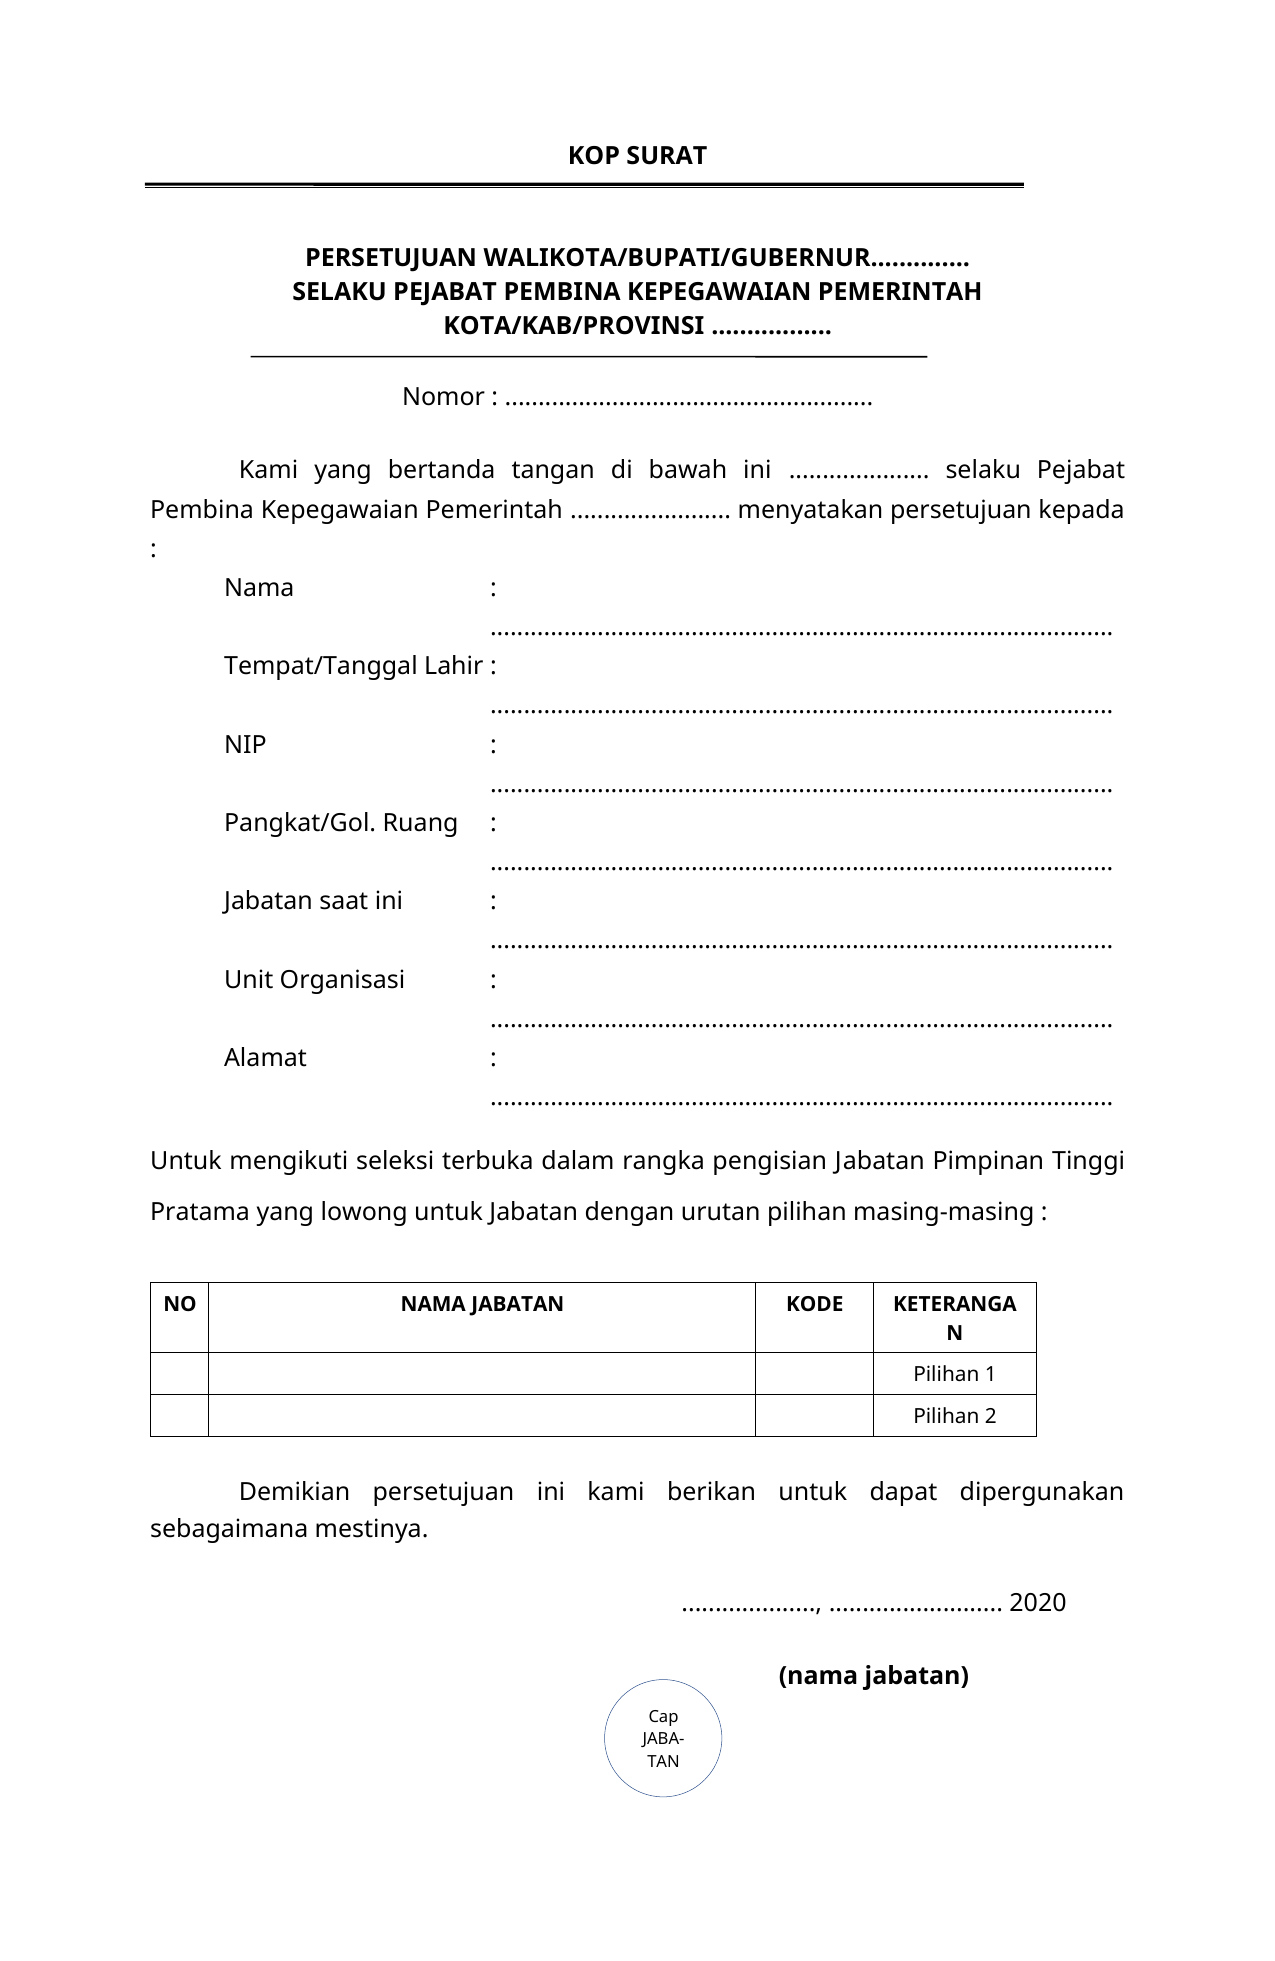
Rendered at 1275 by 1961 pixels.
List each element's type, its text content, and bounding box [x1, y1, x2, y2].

text Tempat/Tanggal Lahir : ............................................................................................. [224, 648, 1125, 721]
text NIP : ............................................................................................. [224, 726, 1125, 799]
text PERSETUJUAN WALIKOTA/BUPATI/GUBERNUR.............. [150, 240, 1125, 274]
text ...................., .......................... 2020 [622, 1584, 1125, 1618]
text Untuk mengikuti seleksi terbuka dalam rangka pengisian Jabatan Pimpinan Tinggi Pratama yang lowong untuk Jabatan dengan urutan pilihan masing-masing : [150, 1143, 1125, 1228]
table_header NO [151, 1283, 208, 1352]
text SELAKU PEJABAT PEMBINA KEPEGAWAIAN PEMERINTAH [150, 274, 1125, 308]
table_cell Pilihan 1 [874, 1353, 1036, 1394]
table_cell [209, 1395, 755, 1436]
text Nama : ............................................................................................. [224, 570, 1125, 643]
text (nama jabatan) [622, 1658, 1125, 1692]
table_header KODE [756, 1283, 873, 1352]
text Unit Organisasi : ............................................................................................. [224, 961, 1125, 1034]
text Jabatan saat ini : ............................................................................................. [224, 883, 1125, 956]
text Pangkat/Gol. Ruang : ............................................................................................. [224, 805, 1125, 878]
text KOTA/KAB/PROVINSI ................. [150, 308, 1125, 342]
table_cell [209, 1353, 755, 1394]
text Demikian persetujuan ini kami berikan untuk dapat dipergunakan sebagaimana mestinya. [150, 1474, 1125, 1545]
text Kami yang bertanda tangan di bawah ini ..................... selaku Pejabat Pembina Kepegawaian Pemerintah ........................ menyatakan persetujuan kepada : [150, 452, 1125, 564]
table_cell [756, 1395, 873, 1436]
text KOP SURAT [150, 137, 1125, 172]
table_header NAMA JABATAN [209, 1283, 755, 1352]
table_cell Pilihan 2 [874, 1395, 1036, 1436]
text Alamat : ............................................................................................. [224, 1040, 1125, 1113]
table_cell [151, 1353, 208, 1394]
table_cell [756, 1353, 873, 1394]
table_header KETERANGAN [874, 1283, 1036, 1352]
table_cell [151, 1395, 208, 1436]
text Nomor : ....................................................... [150, 379, 1125, 413]
